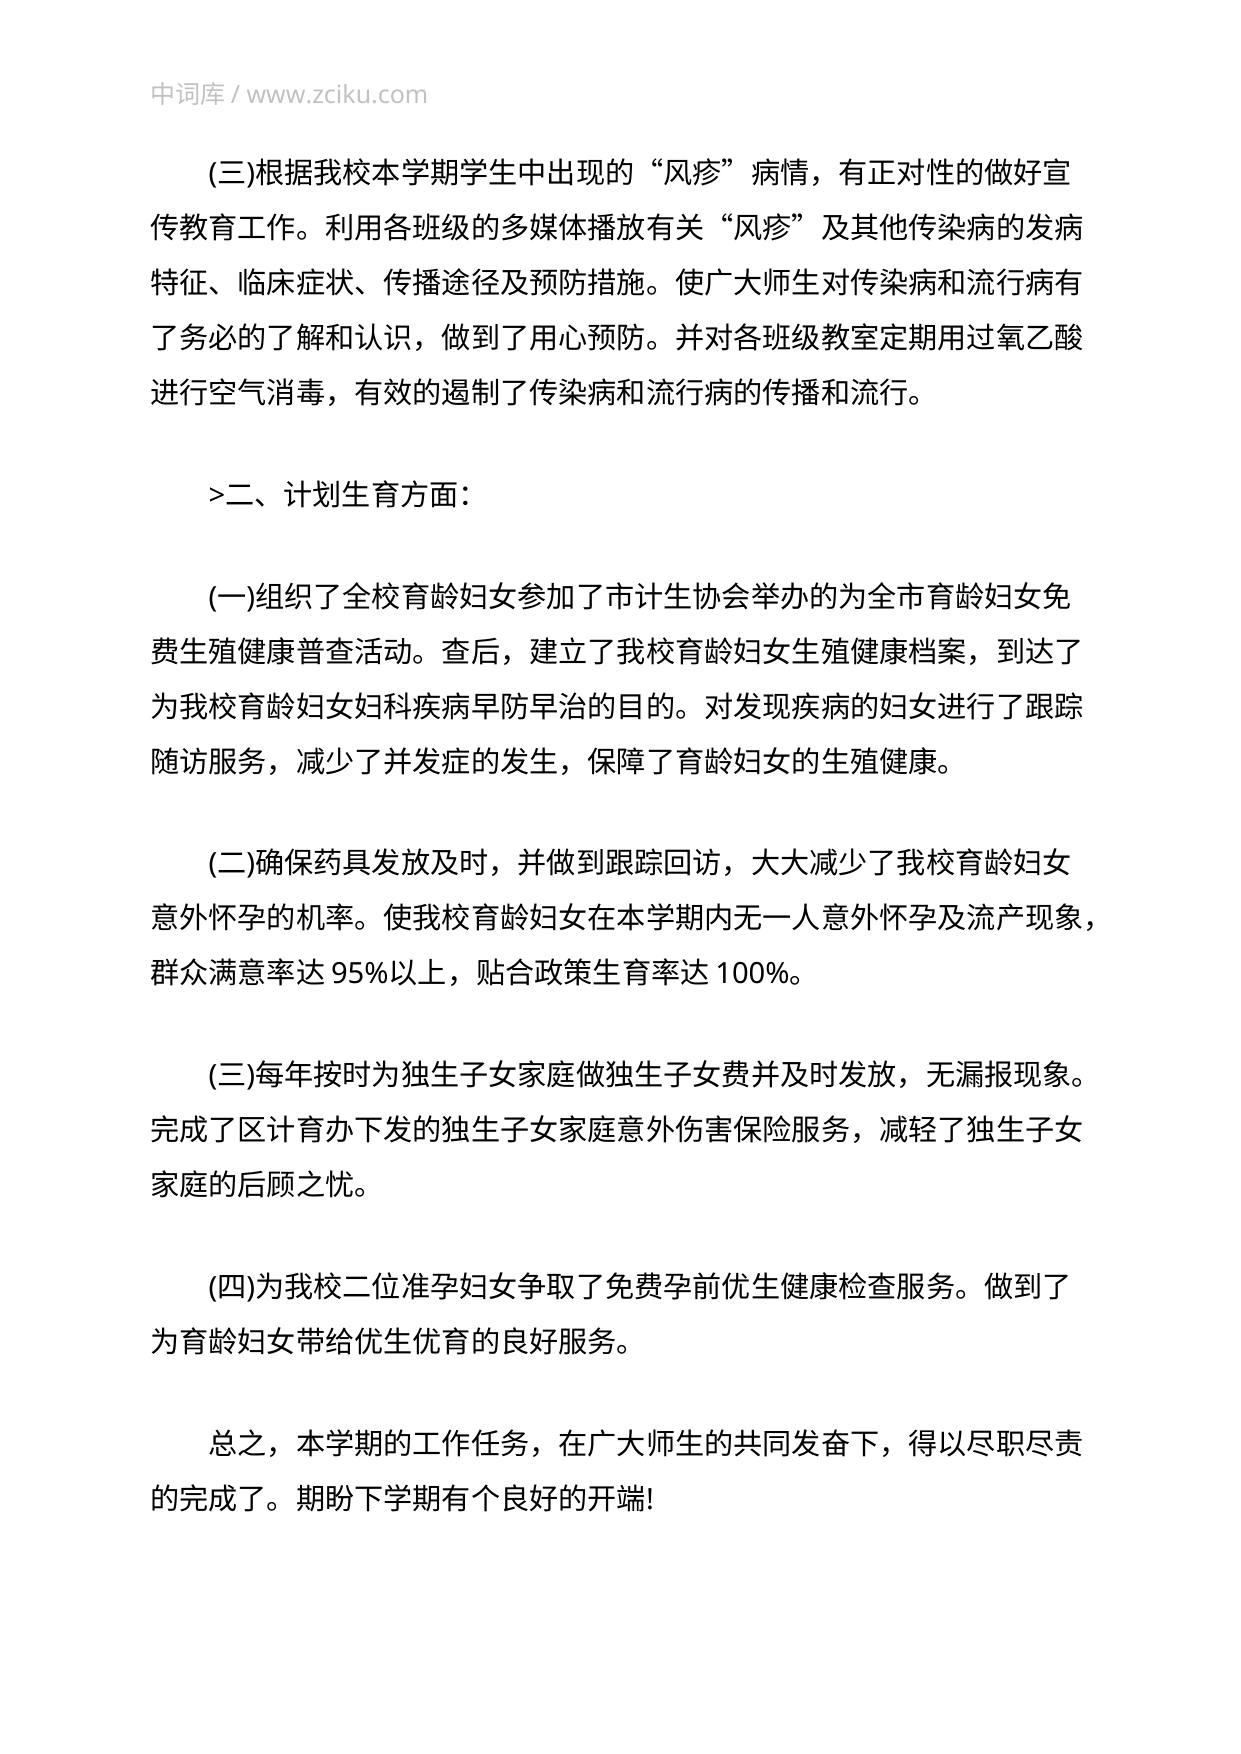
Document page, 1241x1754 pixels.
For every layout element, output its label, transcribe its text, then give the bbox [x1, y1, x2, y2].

text >二、计划生育方面： [150, 471, 1090, 514]
text (二)确保药具发放及时，并做到跟踪回访，大大减少了我校育龄妇女意外怀孕的机率。使我校育龄妇女在本学期内无一人意外怀孕及流产现象，群众满意率达95%以上，贴合政策生育率达100%。 [150, 840, 1090, 992]
text (四)为我校二位准孕妇女争取了免费孕前优生健康检查服务。做到了为育龄妇女带给优生优育的良好服务。 [150, 1263, 1090, 1361]
text (一)组织了全校育龄妇女参加了市计生协会举办的为全市育龄妇女免费生殖健康普查活动。查后，建立了我校育龄妇女生殖健康档案，到达了为我校育龄妇女妇科疾病早防早治的目的。对发现疾病的妇女进行了跟踪随访服务，减少了并发症的发生，保障了育龄妇女的生殖健康。 [150, 573, 1090, 781]
text (三)根据我校本学期学生中出现的“风疹”病情，有正对性的做好宣传教育工作。利用各班级的多媒体播放有关“风疹”及其他传染病的发病特征、临床症状、传播途径及预防措施。使广大师生对传染病和流行病有了务必的了解和认识，做到了用心预防。并对各班级教室定期用过氧乙酸进行空气消毒，有效的遏制了传染病和流行病的传播和流行。 [150, 150, 1090, 412]
text (三)每年按时为独生子女家庭做独生子女费并及时发放，无漏报现象。完成了区计育办下发的独生子女家庭意外伤害保险服务，减轻了独生子女家庭的后顾之忧。 [150, 1052, 1090, 1204]
text 总之，本学期的工作任务，在广大师生的共同发奋下，得以尽职尽责的完成了。期盼下学期有个良好的开端! [150, 1420, 1090, 1518]
